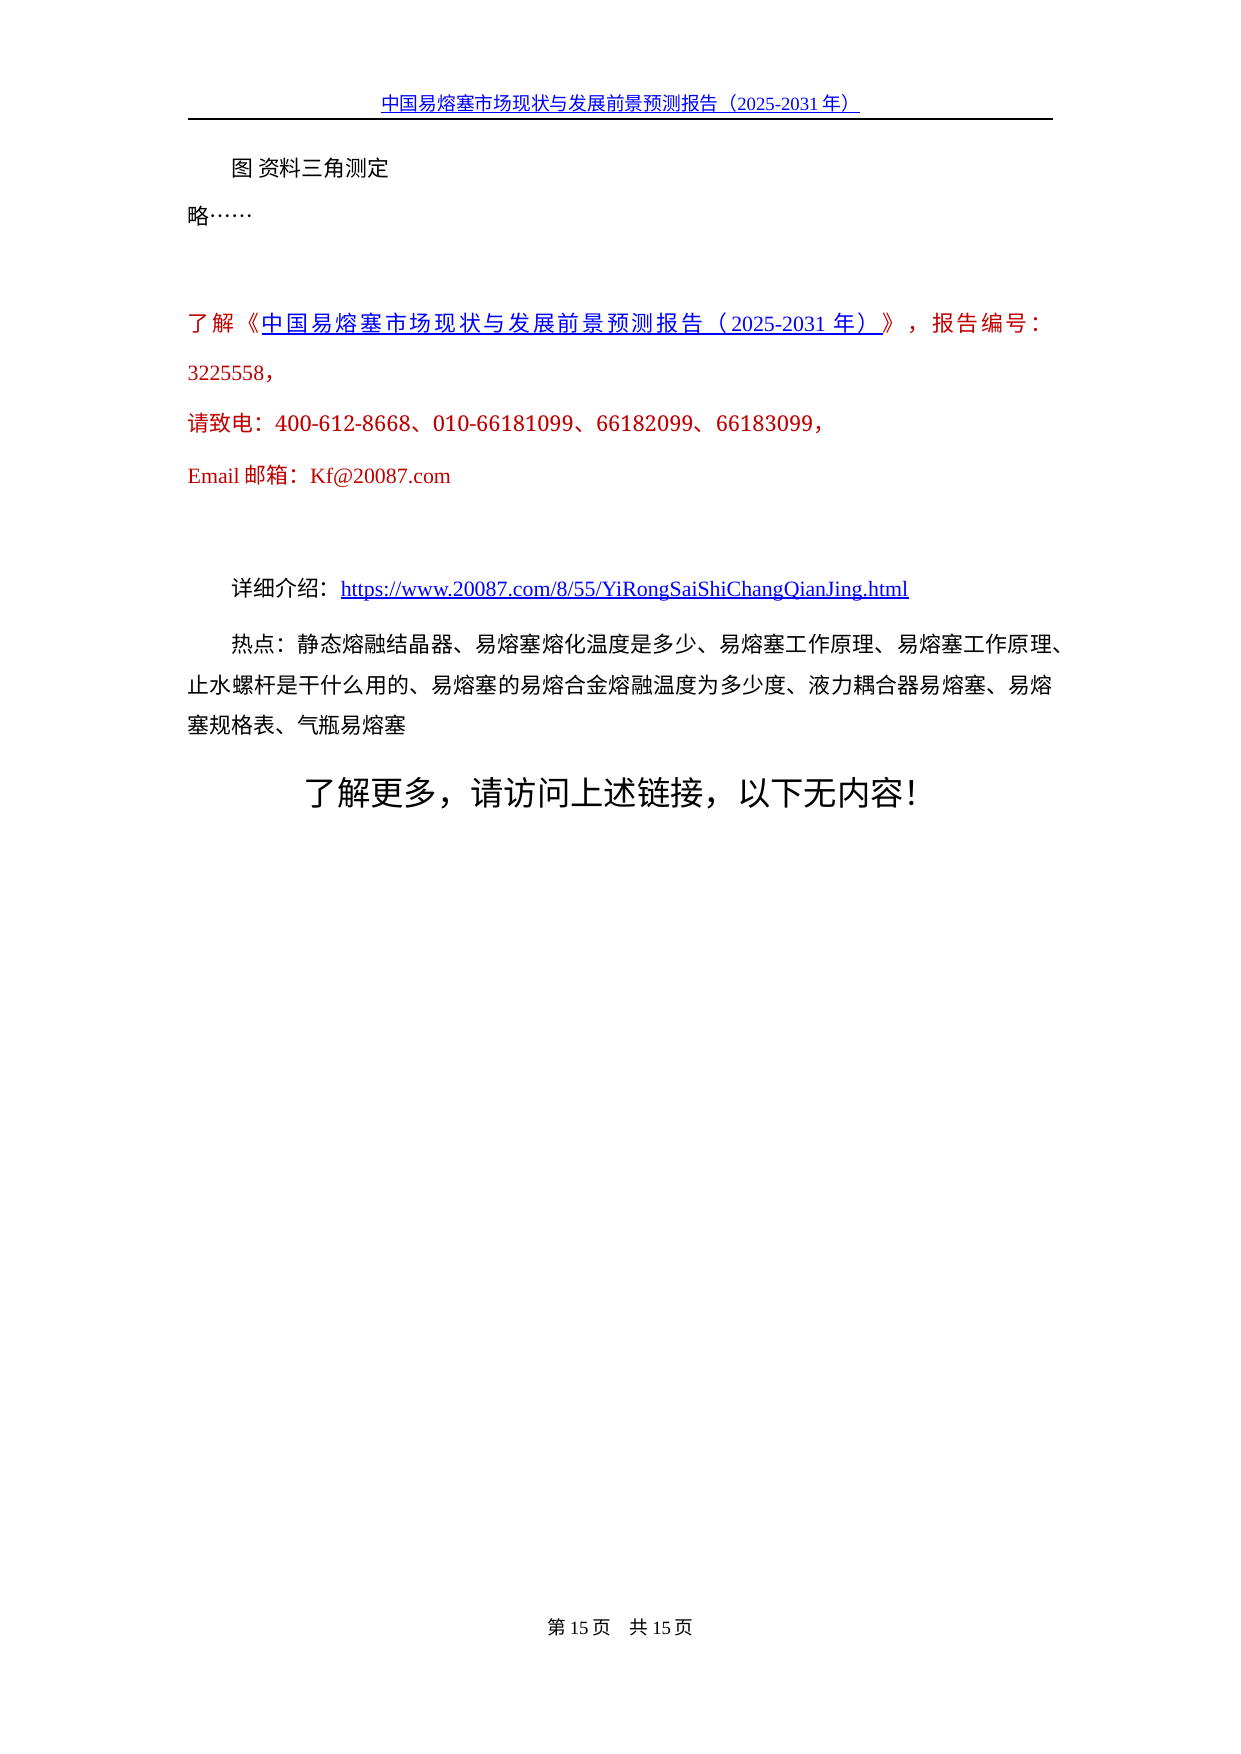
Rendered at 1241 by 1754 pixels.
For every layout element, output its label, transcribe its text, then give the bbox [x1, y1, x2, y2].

text 热点：静态熔融结晶器、易熔塞熔化温度是多少、易熔塞工作原理、易熔塞工作原理、止水螺杆是干什么用的、易熔塞的易熔合金熔融温度为多少度、液力耦合器易熔塞、易熔塞规格表、气瓶易熔塞 [187, 627, 1053, 741]
text 请致电：400-612-8668、010-66181099、66182099、66183099， [187, 406, 1053, 438]
title 了解更多，请访问上述链接，以下无内容！ [187, 758, 1053, 823]
text Email邮箱：Kf@20087.com [187, 457, 1053, 490]
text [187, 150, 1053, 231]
text 详细介绍：https://www.20087.com/8/55/YiRongSaiShiChangQianJing.html [187, 570, 1053, 603]
text 了解《中国易熔塞市场现状与发展前景预测报告（2025-2031年）》，报告编号：3225558， [187, 305, 1053, 387]
